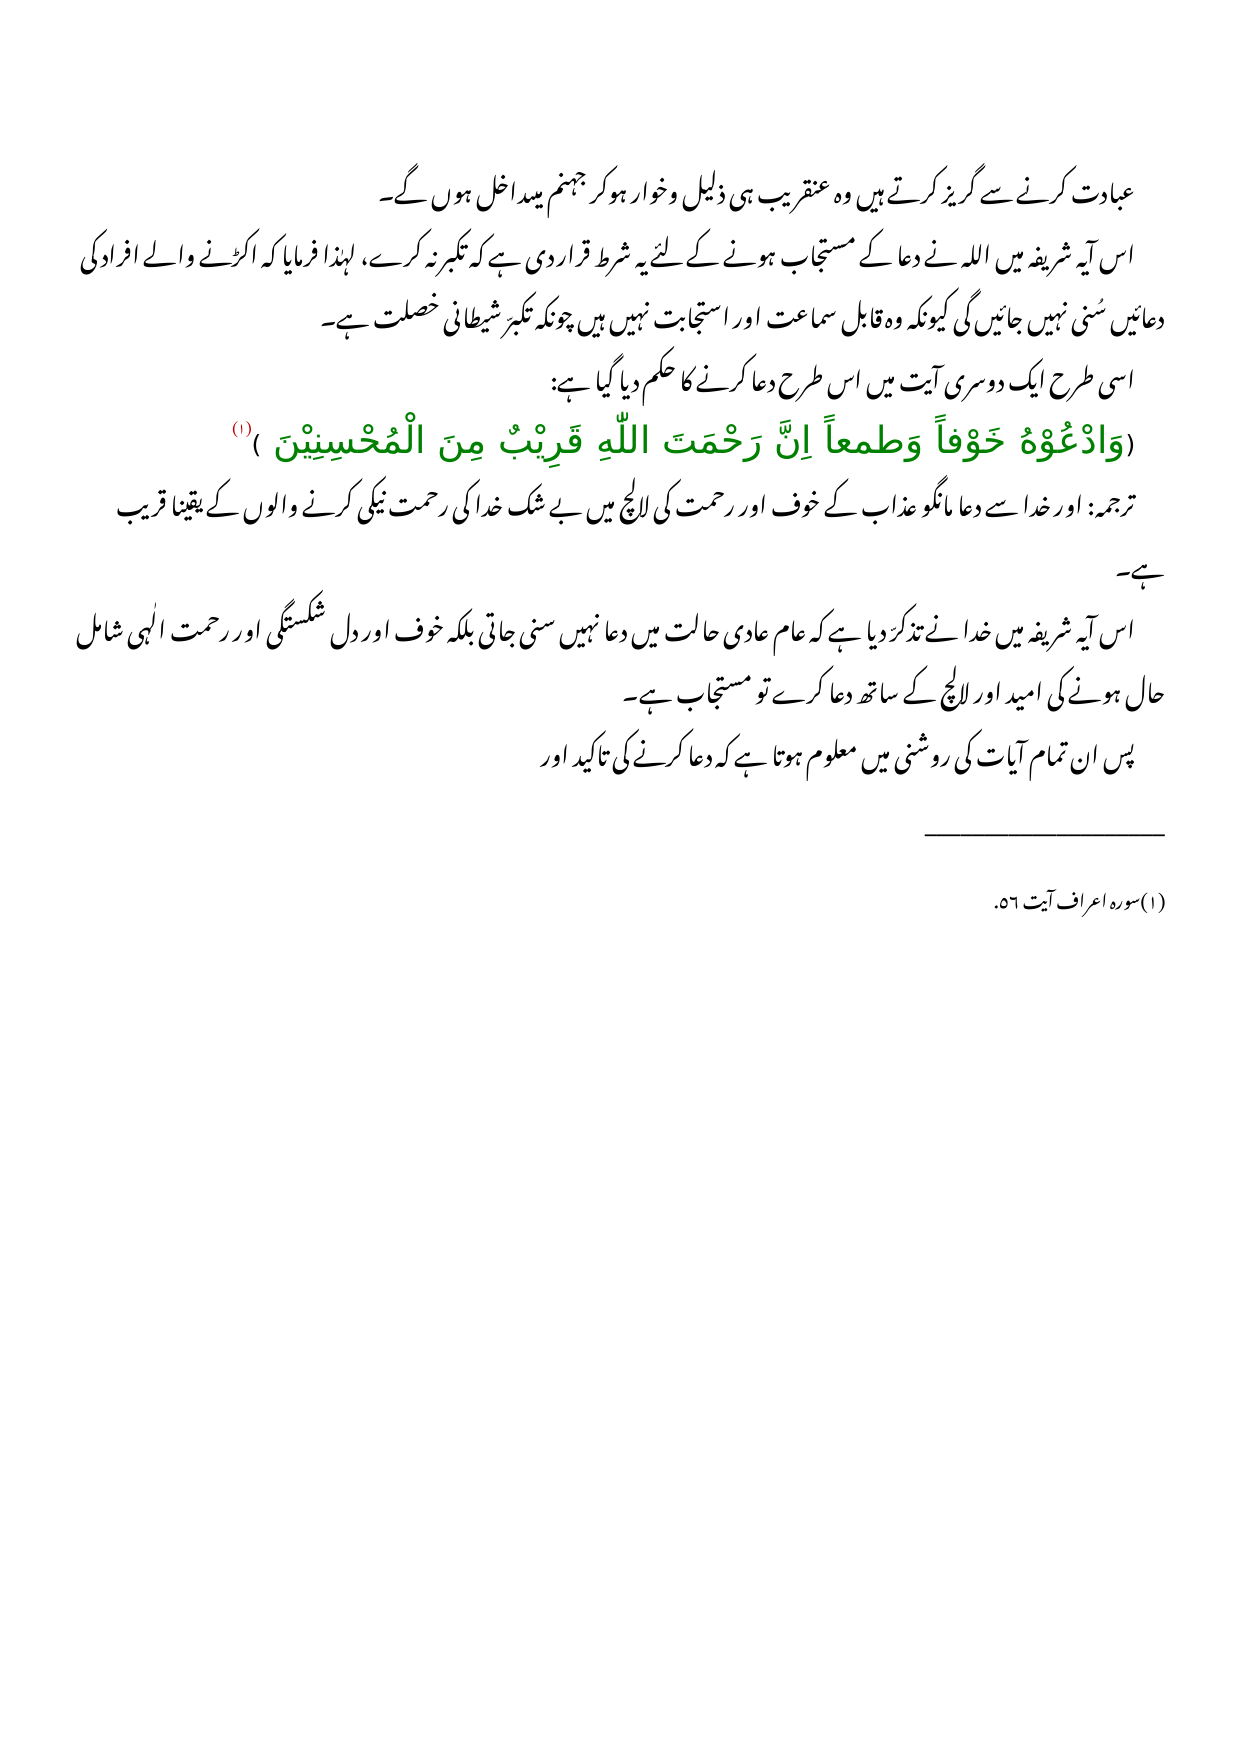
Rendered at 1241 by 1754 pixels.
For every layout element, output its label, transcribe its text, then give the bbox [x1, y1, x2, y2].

text عبادت کرنے سے گریز کرتے ہیں وہ عنقریب ہی ذلیل وخوار ہوکر جہنم میںداخل ہوں گے۔ [75, 156, 1165, 219]
text ترجمہ: اور خدا سے دعا مانگو عذاب کے خوف اور رحمت کی لالچ میں بے شک خدا کی رحمت نیکی کرنے والوں کے یقینا قریب ہے۔ [75, 469, 1165, 594]
text اس آیہ شریفہ میں اللہ نے دعا کے مستجاب ہونے کے لئے یہ شرط قرار دی ہے کہ تکبر نہ کرے، لہٰذا فرمایا کہ اکڑنے والے افراد کی دعائیں سُنی نہیں جائیں گی کیونکہ وہ قابل سماعت اور استجابت نہیں ہیں چونکہ تکبرّ شیطانی خصلت ہے۔ [75, 219, 1165, 344]
text اسی طرح ایک دوسری آیت میں اس طرح دعا کرنے کا حکم دیا گیا ہے: [75, 344, 1165, 406]
text (وَادْعُوْهُ خَوْفاً وَطمعاً اِنَّ رَحْمَتَ اللّٰهِ قَرِیْبٌ مِنَ الْمُحْسِنِیْنَ )(١) [75, 406, 1165, 469]
text پس ان تمام آیات کی روشنی میں معلوم ہوتا ہے کہ دعا کرنے کی تاکید اور [75, 719, 1165, 781]
text اس آیہ شریفہ میں خدا نے تذکرّ دیا ہے کہ عام عادی حالت میں دعا نہیں سنی جاتی بلکہ خوف اور دل شکستگی اور رحمت الٰہی شامل حال ہونے کی امید اور لالچ کے ساتھ دعا کرے تو مستجاب ہے۔ [75, 594, 1165, 719]
text ____________________ [75, 781, 1165, 849]
text (١)سورہ اعراف آیت ٥٦. [75, 874, 1165, 921]
